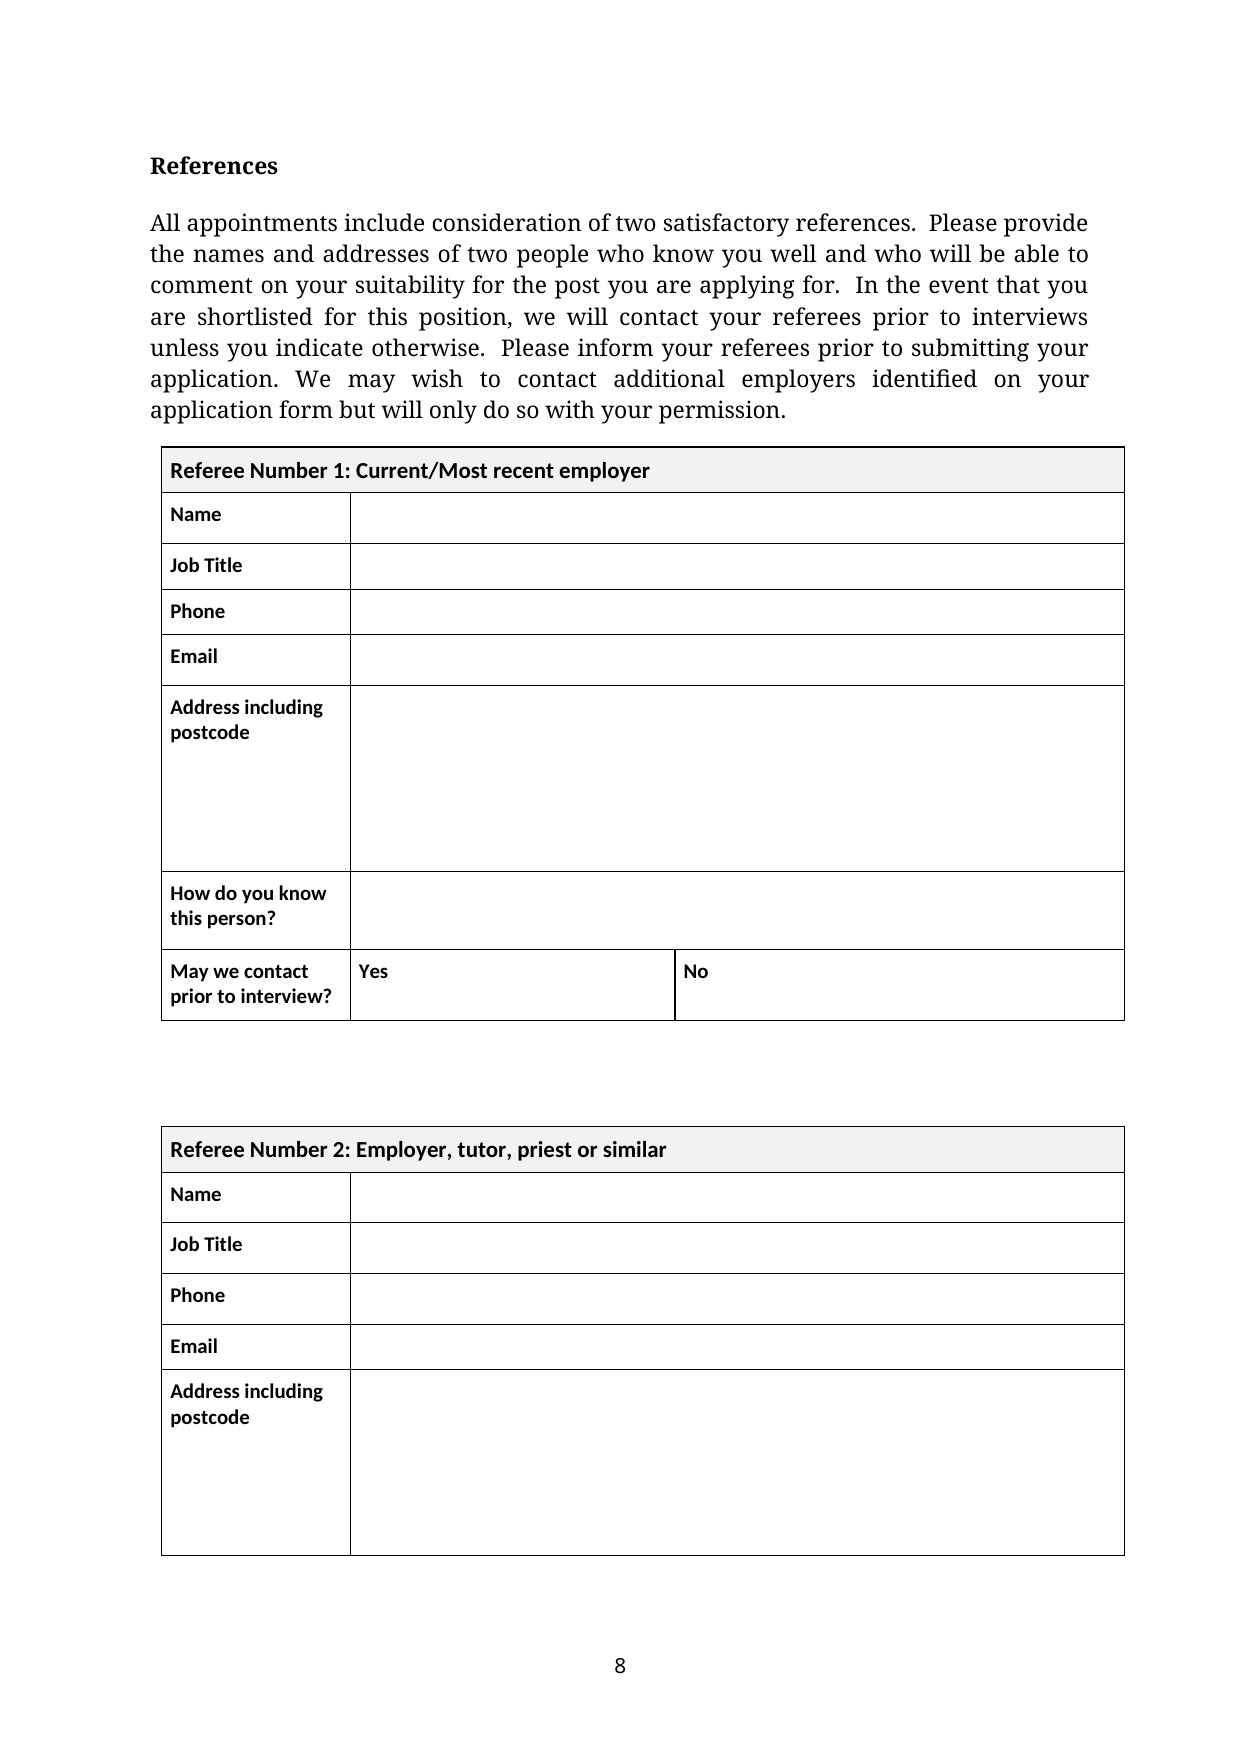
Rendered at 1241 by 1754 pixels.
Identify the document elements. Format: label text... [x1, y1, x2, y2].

table_cell [351, 1325, 1124, 1369]
table_header Referee Number 1: Current/Most recent employer [162, 448, 1124, 492]
table_cell [351, 872, 1124, 948]
table_cell No [676, 950, 1124, 1020]
table_cell [351, 1223, 1124, 1273]
table_cell [351, 1370, 1124, 1555]
table_cell [351, 635, 1124, 685]
table_cell Phone [162, 1274, 350, 1323]
table_header Referee Number 2: Employer, tutor, priest or similar [162, 1127, 1124, 1172]
table_cell Address including postcode [162, 686, 350, 871]
table_cell [351, 590, 1124, 634]
table_cell [351, 686, 1124, 871]
table_cell [351, 1173, 1124, 1222]
table_cell Email [162, 1325, 350, 1369]
table_cell Name [162, 493, 350, 543]
table_cell Address including postcode [162, 1370, 350, 1555]
text References [150, 150, 1090, 181]
table_cell Job Title [162, 544, 350, 588]
table_cell Yes [351, 950, 674, 1020]
table_cell May we contact prior to interview? [162, 950, 350, 1020]
table_cell Name [162, 1173, 350, 1222]
table_cell Phone [162, 590, 350, 634]
table_cell How do you know this person? [162, 872, 350, 948]
table_cell [351, 1274, 1124, 1323]
table_cell [351, 544, 1124, 588]
table_cell Email [162, 635, 350, 685]
table_cell Job Title [162, 1223, 350, 1273]
table_cell [351, 493, 1124, 543]
text All appointments include consideration of two satisfactory references. Please provide the names and addresses of two people who know you well and who will be able to comment on your suitability for the post you are applying for. In the event that you are shortlisted for this position, we will contact your referees prior to interviews unless you indicate otherwise. Please inform your referees prior to submitting your application. We may wish to contact additional employers identified on your application form but will only do so with your permission. [150, 207, 1090, 426]
